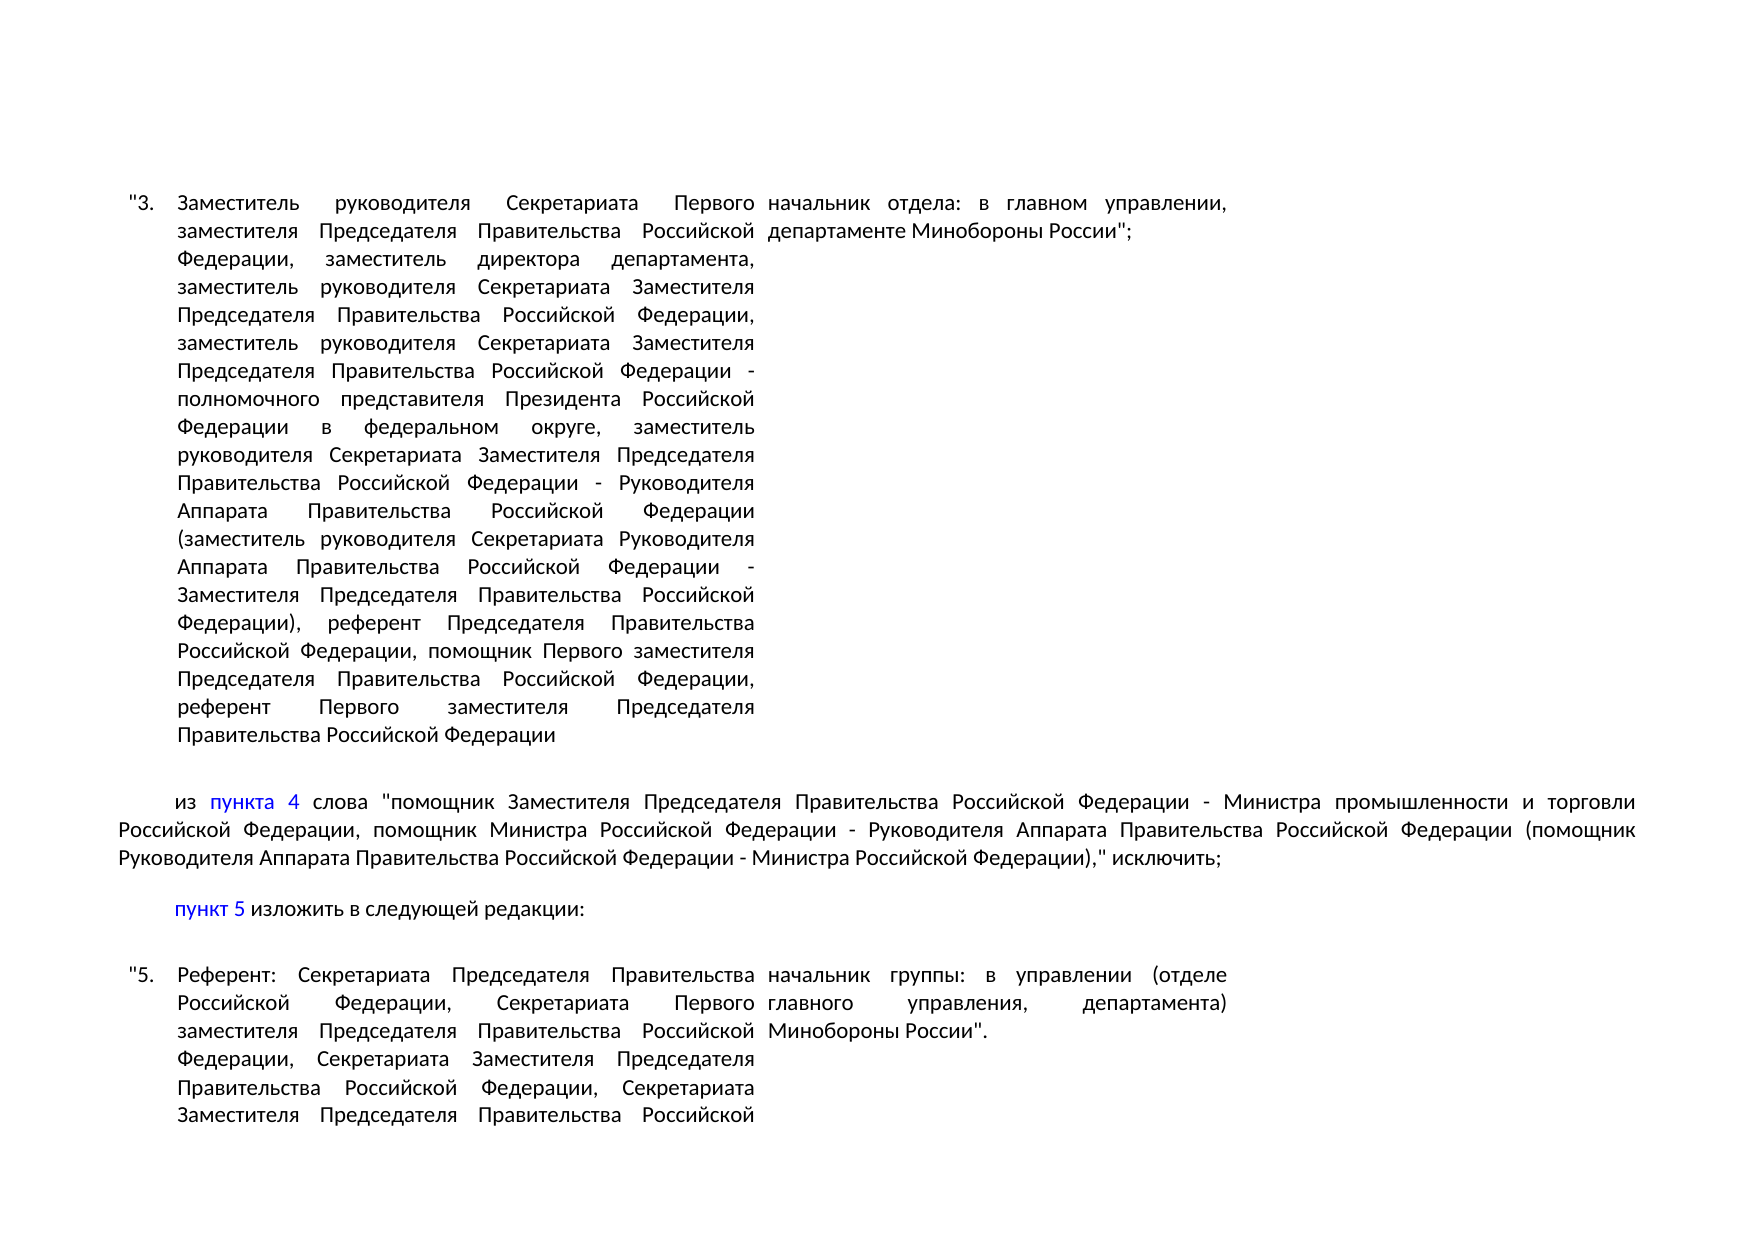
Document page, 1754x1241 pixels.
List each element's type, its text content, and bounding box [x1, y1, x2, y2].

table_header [171, 950, 761, 1139]
table_header "5. [112, 950, 171, 1139]
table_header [761, 950, 1234, 1139]
table_header начальник отдела: в главном управлении, департаменте Минобороны России"; [761, 177, 1234, 759]
table_header "3. [112, 177, 171, 759]
text пункт 5 изложить в следующей редакции: [118, 894, 1636, 922]
table_header Заместитель руководителя Секретариата Первого заместителя Председателя Правительства Российской Федерации, заместитель директора департамента, заместитель руководителя Секретариата Заместителя Председателя Правительства Российской Федерации, заместитель руководителя Секретариата Заместителя Председателя Правительства Российской Федерации - полномочного представителя Президента Российской Федерации в федеральном округе, заместитель руководителя Секретариата Заместителя Председателя Правительства Российской Федерации - Руководителя Аппарата Правительства Российской Федерации (заместитель руководителя Секретариата Руководителя Аппарата Правительства Российской Федерации - Заместителя Председателя Правительства Российской Федерации), референт Председателя Правительства Российской Федерации, помощник Первого заместителя Председателя Правительства Российской Федерации, референт Первого заместителя Председателя Правительства Российской Федерации [171, 177, 761, 759]
text из пункта 4 слова "помощник Заместителя Председателя Правительства Российской Федерации - Министра промышленности и торговли Российской Федерации, помощник Министра Российской Федерации - Руководителя Аппарата Правительства Российской Федерации (помощник Руководителя Аппарата Правительства Российской Федерации - Министра Российской Федерации)," исключить; [118, 787, 1636, 871]
